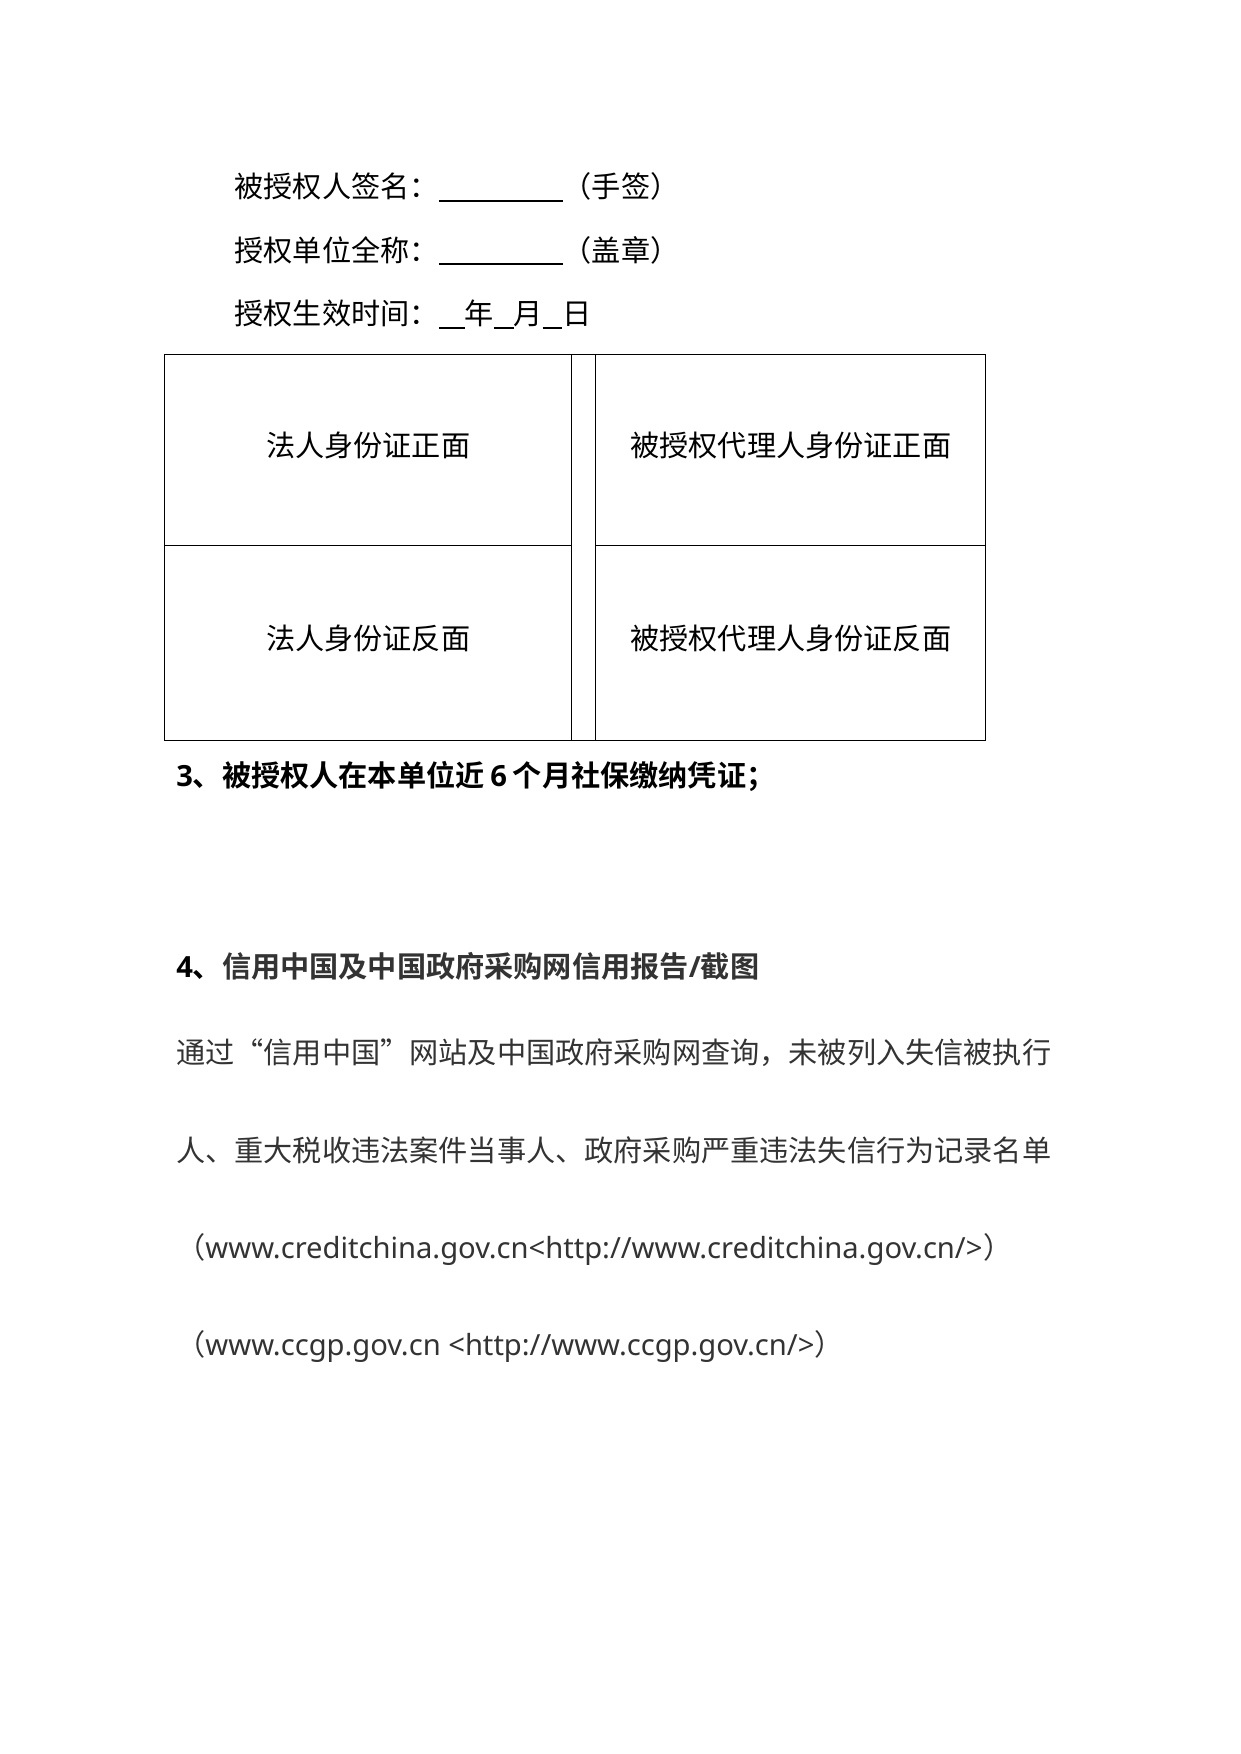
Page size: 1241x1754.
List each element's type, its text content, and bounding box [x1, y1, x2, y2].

table_header 被授权代理人身份证正面 [596, 355, 985, 545]
table_header [572, 355, 595, 740]
list 通过“信用中国”网站及中国政府采购网查询，未被列入失信被执行人、重大税收违法案件当事人、政府采购严重违法失信行为记录名单（www.creditchina.gov.cn<http://www.creditchina.gov.cn/>）（www.ccgp.gov.cn <http://www.ccgp.gov.cn/>） [176, 1018, 1064, 1376]
table_header 法人身份证正面 [165, 355, 571, 545]
text 被授权人签名： （手签） [176, 164, 1064, 206]
list 3、被授权人在本单位近6个月社保缴纳凭证； [176, 741, 1064, 806]
table_cell 被授权代理人身份证反面 [596, 546, 985, 740]
text 授权生效时间： 年 月 日 [176, 291, 1064, 333]
text 授权单位全称： （盖章） [176, 227, 1064, 269]
table_cell 法人身份证反面 [165, 546, 571, 740]
list 4、信用中国及中国政府采购网信用报告/截图 [176, 932, 1064, 997]
